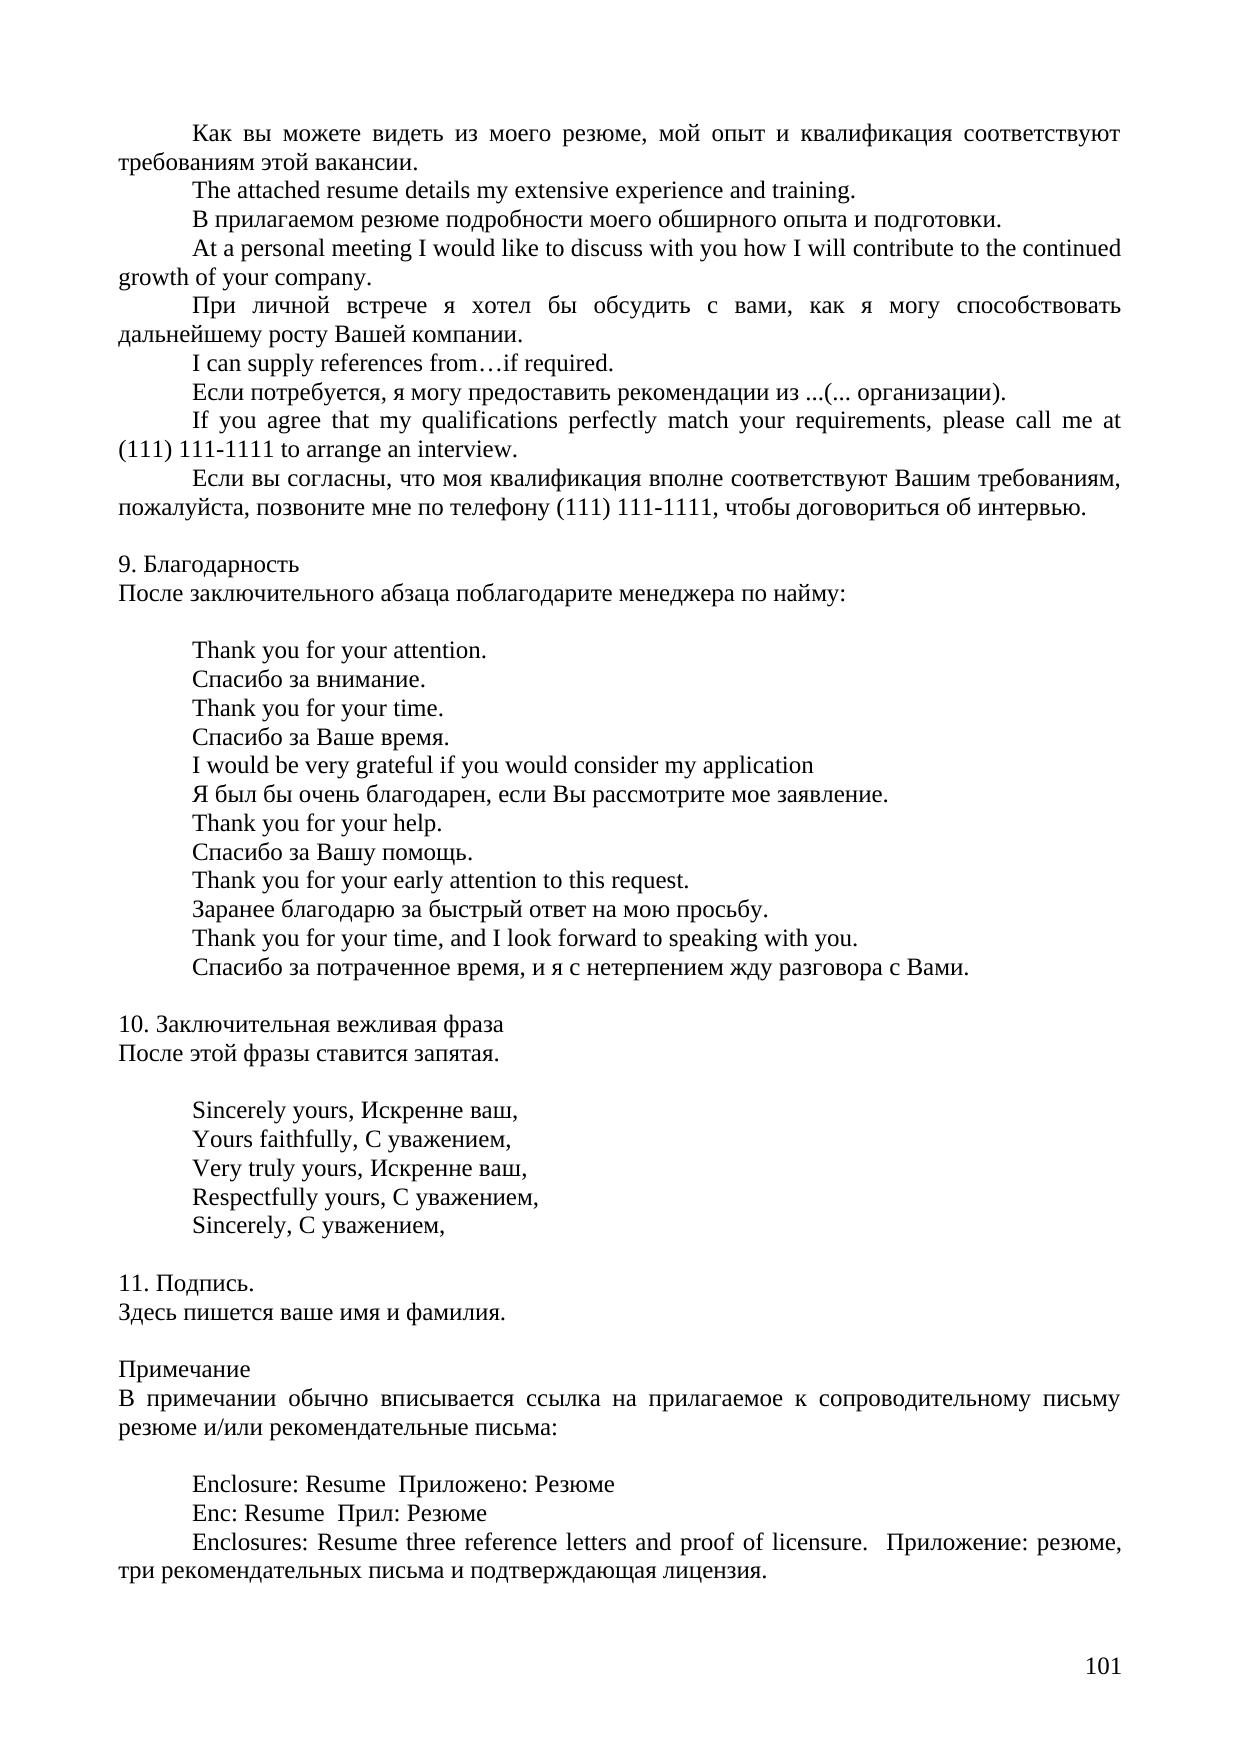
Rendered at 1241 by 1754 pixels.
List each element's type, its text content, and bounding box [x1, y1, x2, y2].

text 9. Благодарность [118, 549, 1122, 578]
text В примечании обычно вписывается ссылка на прилагаемое к сопроводительному письму резюме и/или рекомендательные письма: [118, 1383, 1122, 1441]
text  Very truly yours, Искренне ваш, [118, 1153, 1122, 1182]
text  Sincerely yours, Искренне ваш, [118, 1096, 1122, 1124]
text  I would be very grateful if you would consider my application [118, 751, 1122, 779]
text 11. Подпись. [118, 1268, 1122, 1297]
text  The attached resume details my extensive experience and training. [118, 176, 1122, 204]
text  Enclosure: Resume Приложено: Резюме [118, 1469, 1122, 1498]
text  Спасибо за внимание. [118, 664, 1122, 693]
text  Yours faithfully, С уважением, [118, 1124, 1122, 1153]
text  Thank you for your time. [118, 693, 1122, 722]
text Здесь пишется ваше имя и фамилия. [118, 1297, 1122, 1326]
text Примечание [118, 1354, 1122, 1383]
text  Thank you for your attention. [118, 636, 1122, 664]
text  Если потребуется, я могу предоставить рекомендации из ...(... организации). [118, 377, 1122, 406]
text  Sincerely, С уважением, [118, 1211, 1122, 1239]
text  Я был бы очень благодарен, если Вы рассмотрите мое заявление. [118, 779, 1122, 808]
text  Как вы можете видеть из моего резюме, мой опыт и квалификация соответствуют требованиям этой вакансии. [118, 118, 1122, 176]
text  При личной встрече я хотел бы обсудить с вами, как я могу способствовать дальнейшему росту Вашей компании. [118, 291, 1122, 348]
text После этой фразы ставится запятая. [118, 1038, 1122, 1067]
text  В прилагаемом резюме подробности моего обширного опыта и подготовки. [118, 204, 1122, 233]
text  Thank you for your early attention to this request. [118, 866, 1122, 894]
text  If you agree that my qualifications perfectly match your requirements, please call me at (111) 111-1111 to arrange an interview. [118, 406, 1122, 463]
text После заключительного абзаца поблагодарите менеджера по найму: [118, 578, 1122, 607]
text  Thank you for your help. [118, 808, 1122, 837]
text  Enclosures: Resume three reference letters and proof of licensure. Приложение: резюме, три рекомендательных письма и подтверждающая лицензия. [118, 1527, 1122, 1584]
text  Enc: Resume Прил: Резюме [118, 1498, 1122, 1527]
text  At a personal meeting I would like to discuss with you how I will contribute to the continued growth of your company. [118, 233, 1122, 291]
text  Заранее благодарю за быстрый ответ на мою просьбу. [118, 894, 1122, 923]
text  Спасибо за Ваше время. [118, 722, 1122, 751]
text  Thank you for your time, and I look forward to speaking with you. [118, 923, 1122, 952]
text  Спасибо за потраченное время, и я с нетерпением жду разговора с Вами. [118, 952, 1122, 981]
text  Если вы согласны, что моя квалификация вполне соответствуют Вашим требованиям, пожалуйста, позвоните мне по телефону (111) 111-1111, чтобы договориться об интервью. [118, 463, 1122, 521]
text  Спасибо за Вашу помощь. [118, 837, 1122, 866]
text  I can supply references from…if required. [118, 348, 1122, 377]
text  Respectfully yours, С уважением, [118, 1182, 1122, 1211]
text 10. Заключительная вежливая фраза [118, 1009, 1122, 1038]
